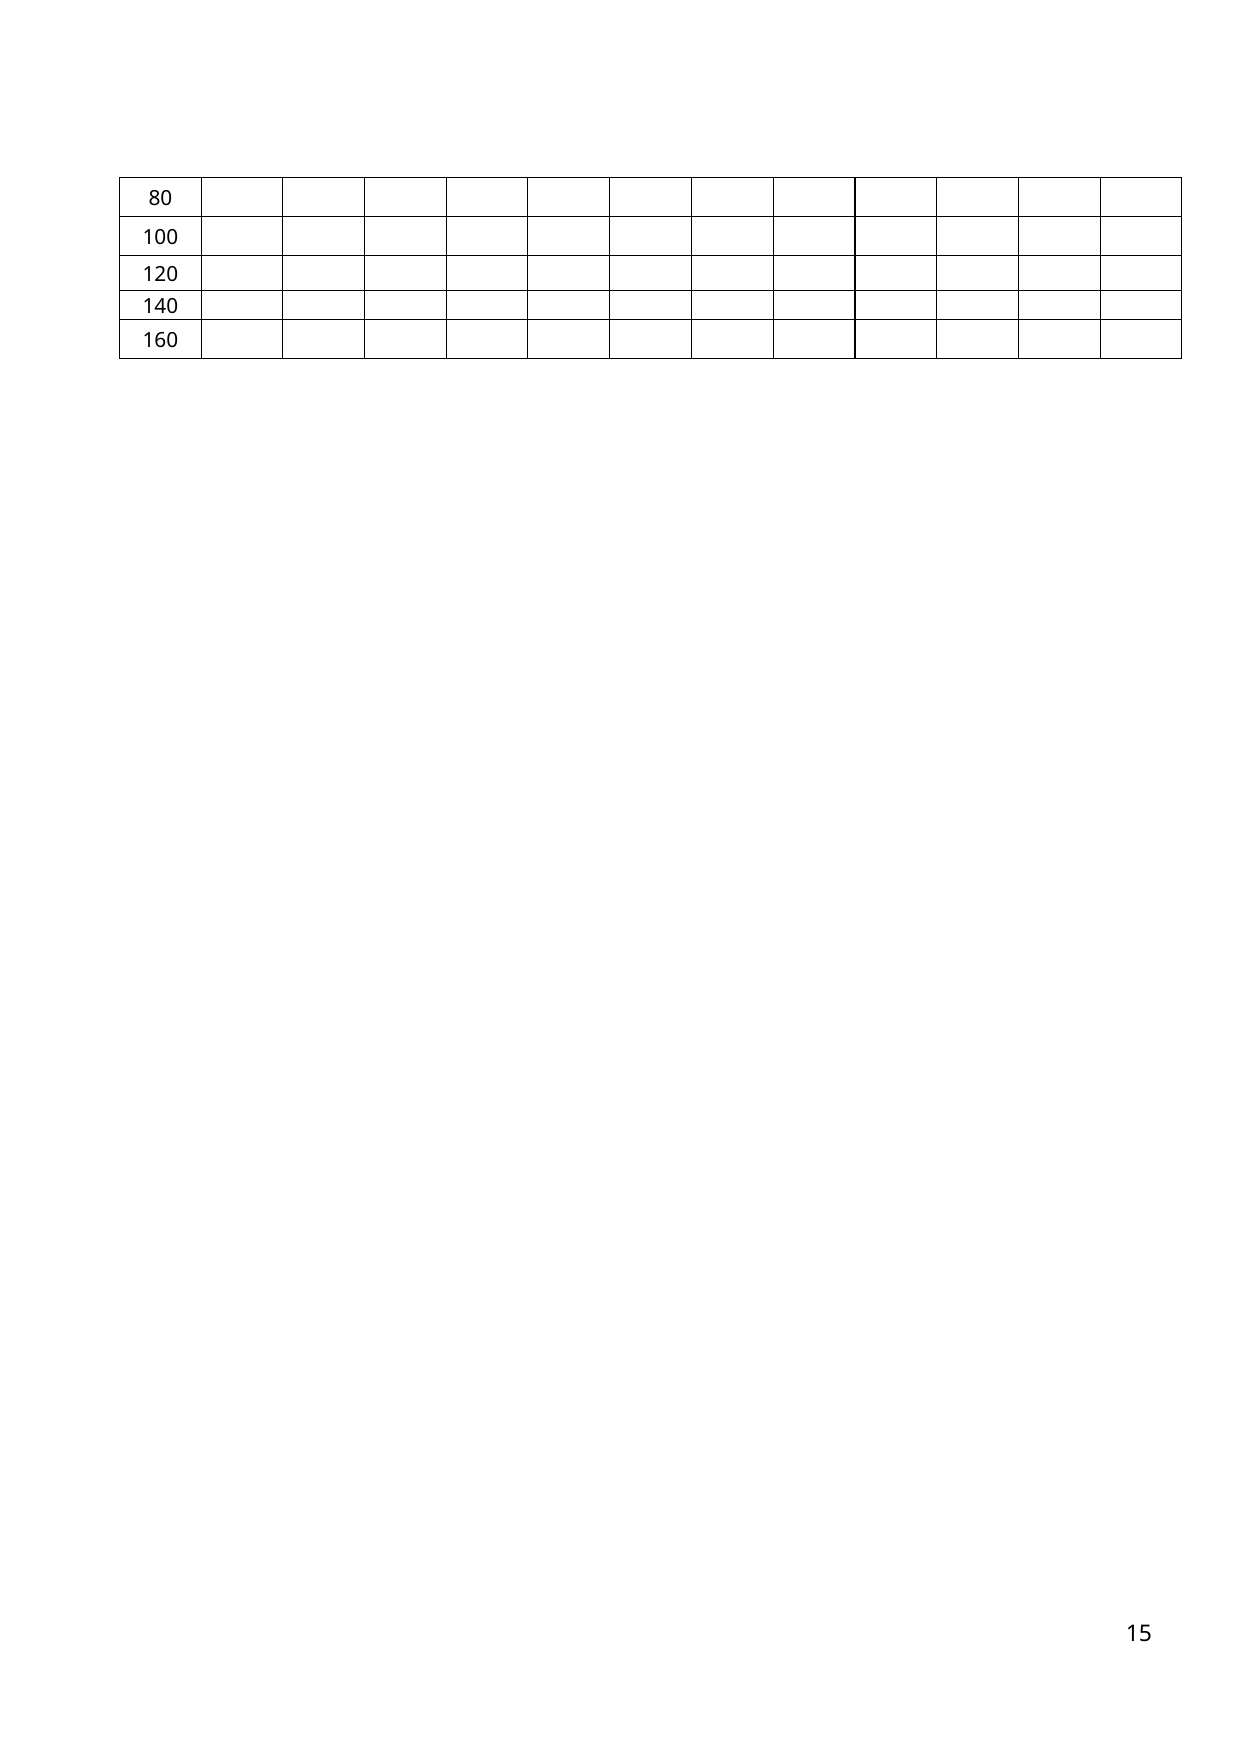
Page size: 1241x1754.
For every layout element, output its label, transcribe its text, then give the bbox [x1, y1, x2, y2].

table_cell [202, 178, 282, 216]
table_cell [1101, 320, 1181, 358]
table_cell [610, 217, 691, 255]
table_cell [202, 320, 282, 358]
table_cell [447, 291, 527, 319]
table_cell [283, 291, 364, 319]
table_cell [365, 178, 446, 216]
table_cell 160 [120, 320, 201, 358]
table_cell [1019, 178, 1100, 216]
table_cell [610, 320, 691, 358]
table_cell 80 [120, 178, 201, 216]
table_cell [202, 291, 282, 319]
table_cell [1101, 256, 1181, 290]
table_cell [774, 291, 854, 319]
table_cell [856, 256, 936, 290]
table_cell 100 [120, 217, 201, 255]
table_cell [528, 178, 609, 216]
table_cell [1101, 217, 1181, 255]
table_cell [1101, 291, 1181, 319]
table_cell [528, 256, 609, 290]
table_cell [774, 217, 854, 255]
table_cell [528, 217, 609, 255]
table_cell [283, 178, 364, 216]
table_cell [528, 320, 609, 358]
table_cell [528, 291, 609, 319]
table_cell [365, 320, 446, 358]
table_cell [610, 256, 691, 290]
table_cell [283, 217, 364, 255]
table_cell [692, 217, 773, 255]
table_cell [365, 256, 446, 290]
table_cell [692, 320, 773, 358]
table_cell [856, 320, 936, 358]
table_cell [447, 256, 527, 290]
table_cell [937, 256, 1018, 290]
table_cell [610, 291, 691, 319]
table_cell [610, 178, 691, 216]
table_cell [447, 320, 527, 358]
table_cell [1019, 217, 1100, 255]
table_cell [1101, 178, 1181, 216]
table_cell [1019, 320, 1100, 358]
table_cell [1019, 256, 1100, 290]
table_cell [365, 217, 446, 255]
table_cell [937, 178, 1018, 216]
table_cell [283, 256, 364, 290]
table_cell [856, 178, 936, 216]
table_cell [692, 291, 773, 319]
table_cell [937, 291, 1018, 319]
table_cell [692, 178, 773, 216]
table_cell [447, 178, 527, 216]
table_cell [202, 217, 282, 255]
table_cell [1019, 291, 1100, 319]
table_cell [365, 291, 446, 319]
table_cell [937, 217, 1018, 255]
table_cell [774, 178, 854, 216]
table_cell [447, 217, 527, 255]
table_cell [774, 320, 854, 358]
table_cell [283, 320, 364, 358]
table_cell [856, 291, 936, 319]
table_cell [774, 256, 854, 290]
table_cell [856, 217, 936, 255]
table_cell 140 [120, 291, 201, 319]
table_cell 120 [120, 256, 201, 290]
table_cell [202, 256, 282, 290]
table_cell [692, 256, 773, 290]
table_cell [937, 320, 1018, 358]
